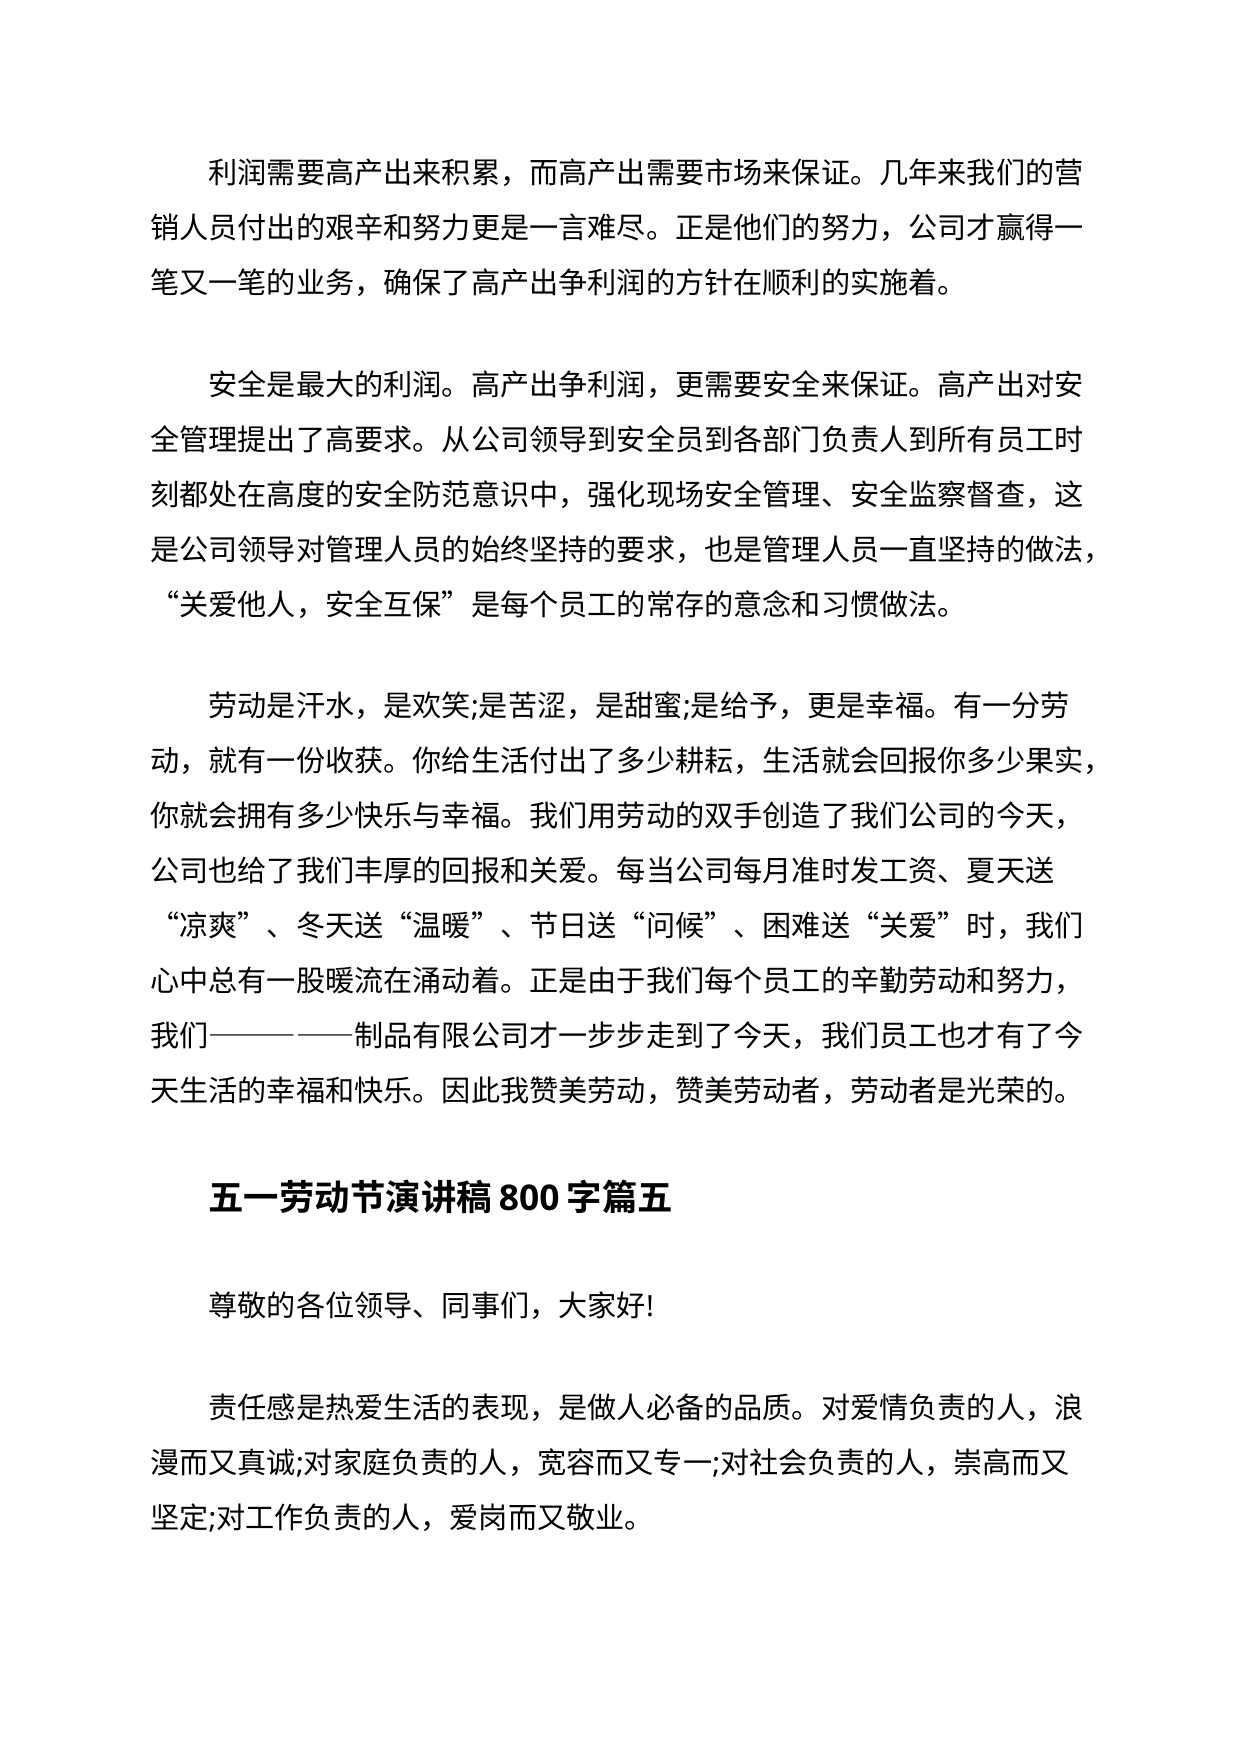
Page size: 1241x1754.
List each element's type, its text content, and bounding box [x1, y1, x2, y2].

text 利润需要高产出来积累，而高产出需要市场来保证。几年来我们的营销人员付出的艰辛和努力更是一言难尽。正是他们的努力，公司才赢得一笔又一笔的业务，确保了高产出争利润的方针在顺利的实施着。 [150, 150, 1090, 302]
text 责任感是热爱生活的表现，是做人必备的品质。对爱情负责的人，浪漫而又真诚;对家庭负责的人，宽容而又专一;对社会负责的人，崇高而又坚定;对工作负责的人，爱岗而又敬业。 [150, 1384, 1090, 1537]
text 劳动是汗水，是欢笑;是苦涩，是甜蜜;是给予，更是幸福。有一分劳动，就有一份收获。你给生活付出了多少耕耘，生活就会回报你多少果实，你就会拥有多少快乐与幸福。我们用劳动的双手创造了我们公司的今天，公司也给了我们丰厚的回报和关爱。每当公司每月准时发工资、夏天送“凉爽”、冬天送“温暖”、节日送“问候”、困难送“关爱”时，我们心中总有一股暖流在涌动着。正是由于我们每个员工的辛勤劳动和努力，我们—————制品有限公司才一步步走到了今天，我们员工也才有了今天生活的幸福和快乐。因此我赞美劳动，赞美劳动者，劳动者是光荣的。 [150, 683, 1090, 1109]
text 尊敬的各位领导、同事们，大家好! [150, 1283, 1090, 1325]
text 安全是最大的利润。高产出争利润，更需要安全来保证。高产出对安全管理提出了高要求。从公司领导到安全员到各部门负责人到所有员工时刻都处在高度的安全防范意识中，强化现场安全管理、安全监察督查，这是公司领导对管理人员的始终坚持的要求，也是管理人员一直坚持的做法，“关爱他人，安全互保”是每个员工的常存的意念和习惯做法。 [150, 362, 1090, 623]
text 五一劳动节演讲稿800字篇五 [150, 1169, 1090, 1220]
